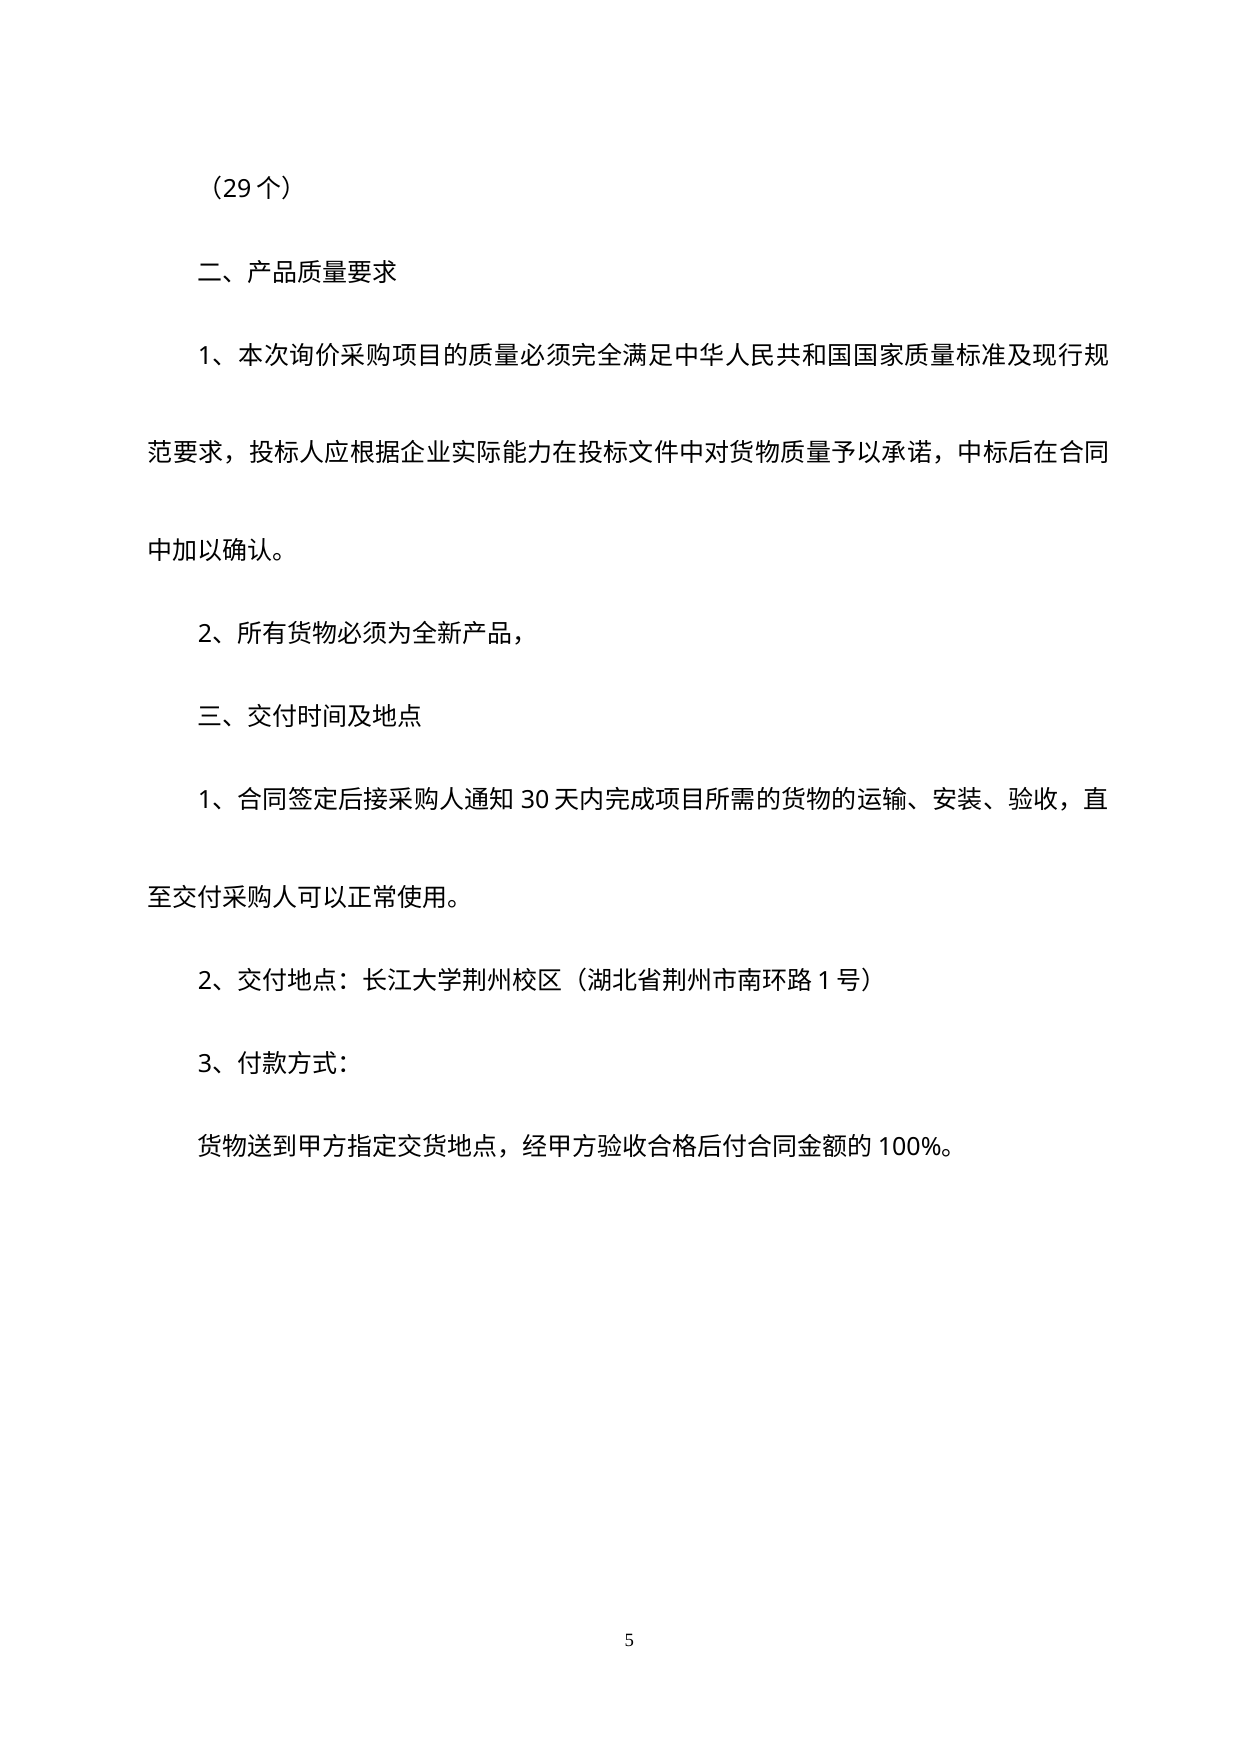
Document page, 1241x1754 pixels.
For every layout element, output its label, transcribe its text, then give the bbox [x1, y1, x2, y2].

text 2、交付地点：长江大学荆州校区（湖北省荆州市南环路1号） [148, 946, 1110, 1011]
text 货物送到甲方指定交货地点，经甲方验收合格后付合同金额的100%。 [148, 1112, 1110, 1177]
text 三、交付时间及地点 [148, 682, 1110, 747]
text 1、合同签定后接采购人通知30天内完成项目所需的货物的运输、安装、验收，直至交付采购人可以正常使用。 [148, 765, 1110, 928]
text 1、本次询价采购项目的质量必须完全满足中华人民共和国国家质量标准及现行规范要求，投标人应根据企业实际能力在投标文件中对货物质量予以承诺，中标后在合同中加以确认。 [148, 321, 1110, 581]
text 3、付款方式： [148, 1029, 1110, 1094]
text 2、所有货物必须为全新产品， [148, 599, 1110, 664]
text 二、产品质量要求 [148, 238, 1110, 303]
text （29个） [148, 154, 1110, 219]
